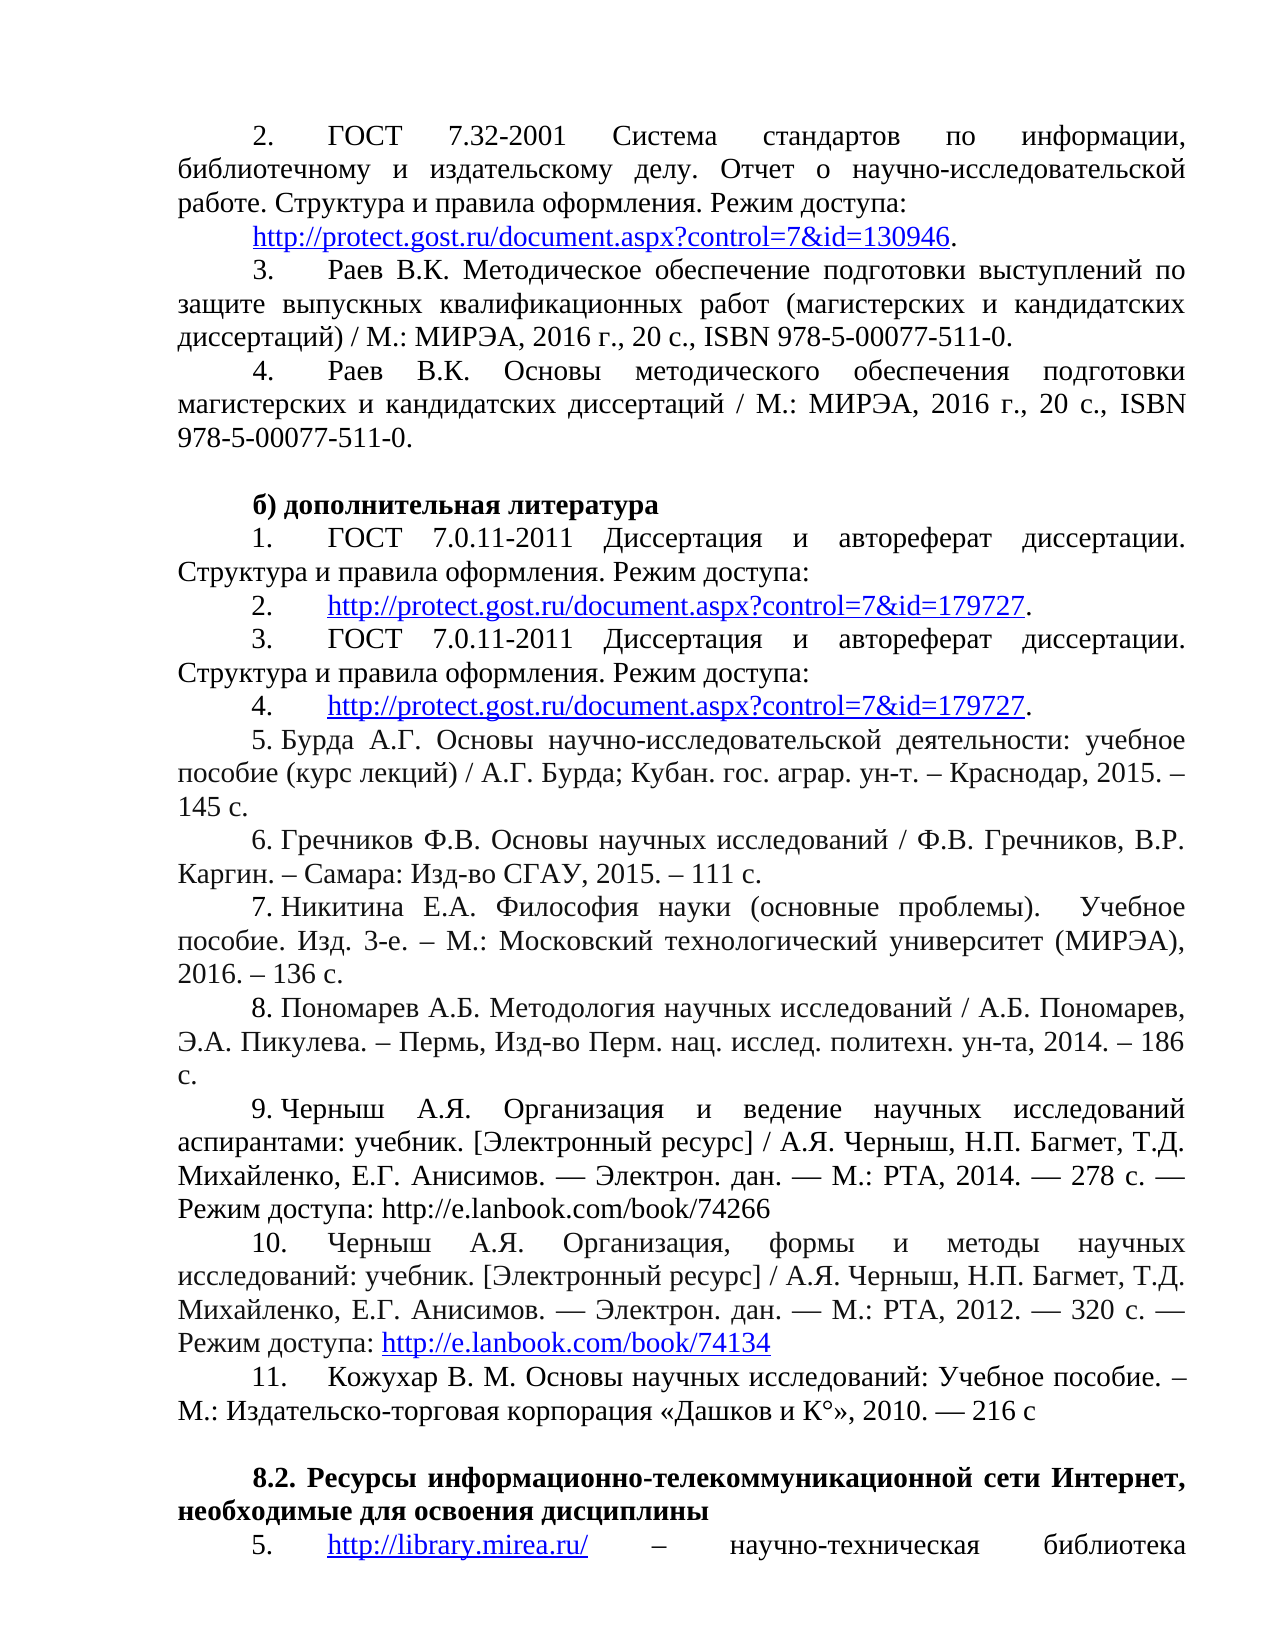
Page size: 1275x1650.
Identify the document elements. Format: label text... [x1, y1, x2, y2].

list Гречников Ф.В. Основы научных исследований / Ф.В. Гречников, В.Р. Каргин. – Самара: Изд-во СГАУ, 2015. – 111 с. [177, 822, 1186, 889]
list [177, 1527, 1186, 1560]
text http://protect.gost.ru/document.aspx?control=7&id=130946. [177, 219, 1186, 252]
list Раев В.К. Основы методического обеспечения подготовки магистерских и кандидатских диссертаций / М.: МИРЭА, 2016 г., 20 с., ISBN 978-5-00077-511-0. [177, 353, 1186, 453]
list Пономарев А.Б. Методология научных исследований / А.Б. Пономарев, Э.А. Пикулева. – Пермь, Изд-во Перм. нац. исслед. политехн. ун-та, 2014. – 186 с. [177, 990, 1186, 1091]
list Никитина Е.А. Философия науки (основные проблемы). Учебное пособие. Изд. 3-е. – М.: Московский технологический университет (МИРЭА), 2016. – 136 с. [177, 889, 1186, 990]
text б) дополнительная литература [177, 487, 1186, 521]
list Черныш А.Я. Организация и ведение научных исследований аспирантами: учебник. [Электронный ресурс] / А.Я. Черныш, Н.П. Багмет, Т.Д. Михайленко, Е.Г. Анисимов. — Электрон. дан. — М.: РТА, 2014. — 278 с. — Режим доступа: http://e.lanbook.com/book/74266 [177, 1091, 1186, 1225]
list Раев В.К. Методическое обеспечение подготовки выступлений по защите выпускных квалификационных работ (магистерских и кандидатских диссертаций) / М.: МИРЭА, 2016 г., 20 с., ISBN 978-5-00077-511-0. [177, 252, 1186, 353]
list Кожухар В. М. Основы научных исследований: Учебное пособие. – М.: Издательско-торговая корпорация «Дашков и К°», 2010. — 216 с [177, 1359, 1186, 1426]
list ГОСТ 7.0.11-2011 Диссертация и автореферат диссертации. Структура и правила оформления. Режим доступа: [177, 521, 1186, 588]
text 8.2. Ресурсы информационно-телекоммуникационной сети Интернет, необходимые для освоения дисциплины [177, 1460, 1186, 1527]
list http://protect.gost.ru/document.aspx?control=7&id=179727. [177, 688, 1186, 722]
list Черныш А.Я. Организация, формы и методы научных исследований: учебник. [Электронный ресурс] / А.Я. Черныш, Н.П. Багмет, Т.Д. Михайленко, Е.Г. Анисимов. — Электрон. дан. — М.: РТА, 2012. — 320 с. — Режим доступа: http://e.lanbook.com/book/74134 [177, 1225, 1186, 1359]
list Бурда А.Г. Основы научно-исследовательской деятельности: учебное пособие (курс лекций) / А.Г. Бурда; Кубан. гос. аграр. ун-т. – Краснодар, 2015. – 145 с. [177, 722, 1186, 822]
list ГОСТ 7.32-2001 Система стандартов по информации, библиотечному и издательскому делу. Отчет о научно-исследовательской работе. Структура и правила оформления. Режим доступа: [177, 118, 1186, 219]
list ГОСТ 7.0.11-2011 Диссертация и автореферат диссертации. Структура и правила оформления. Режим доступа: [177, 621, 1186, 688]
list http://protect.gost.ru/document.aspx?control=7&id=179727. [177, 588, 1186, 621]
